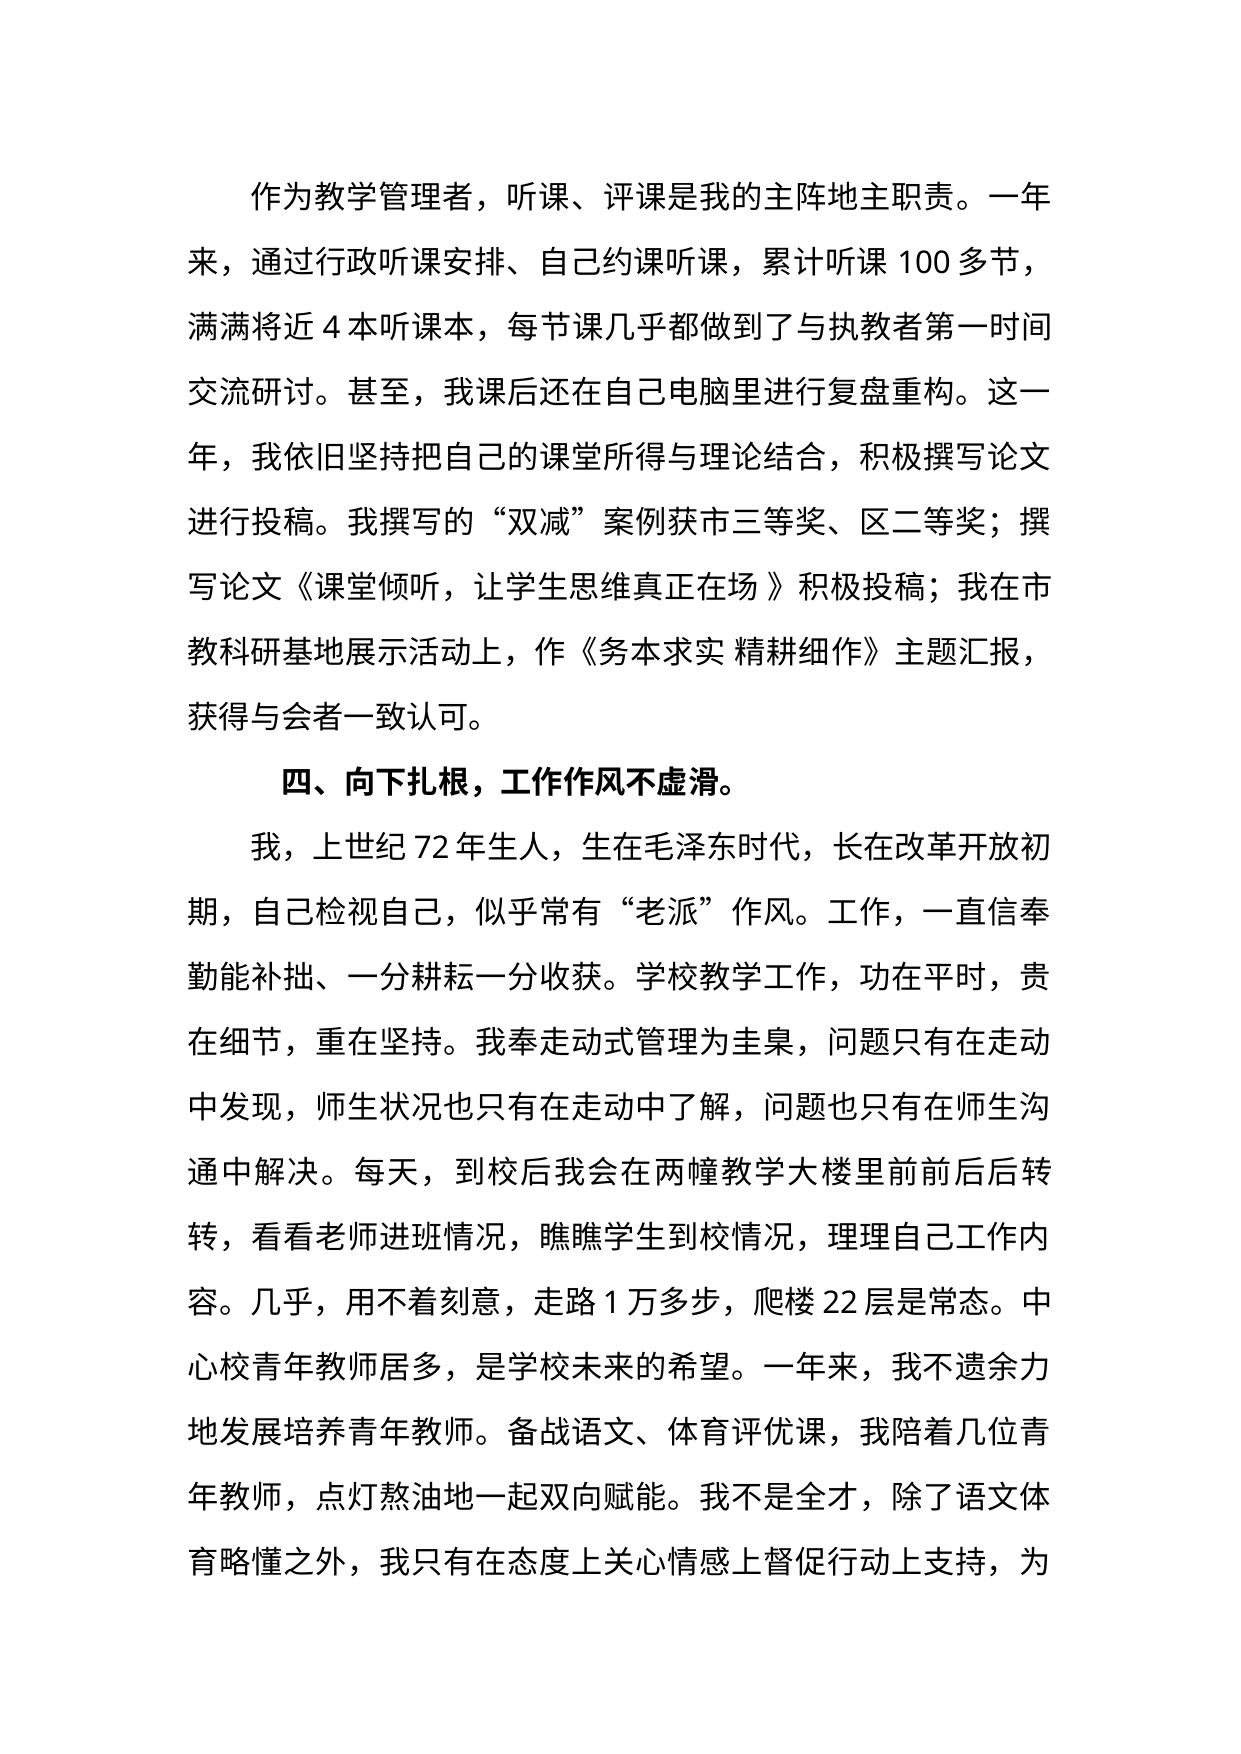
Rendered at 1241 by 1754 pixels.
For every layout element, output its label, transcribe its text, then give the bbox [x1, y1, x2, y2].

subtitle 作为教学管理者，听课、评课是我的主阵地主职责。一年来，通过行政听课安排、自己约课听课，累计听课100多节，满满将近4本听课本，每节课几乎都做到了与执教者第一时间交流研讨。甚至，我课后还在自己电脑里进行复盘重构。这一年，我依旧坚持把自己的课堂所得与理论结合，积极撰写论文进行投稿。我撰写的“双减”案例获市三等奖、区二等奖；撰写论文《课堂倾听，让学生思维真正在场 》积极投稿；我在市教科研基地展示活动上，作《务本求实 精耕细作》主题汇报，获得与会者一致认可。 [187, 162, 1053, 747]
subtitle 四、向下扎根，工作作风不虚滑。 [187, 747, 1053, 812]
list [187, 812, 1053, 1592]
